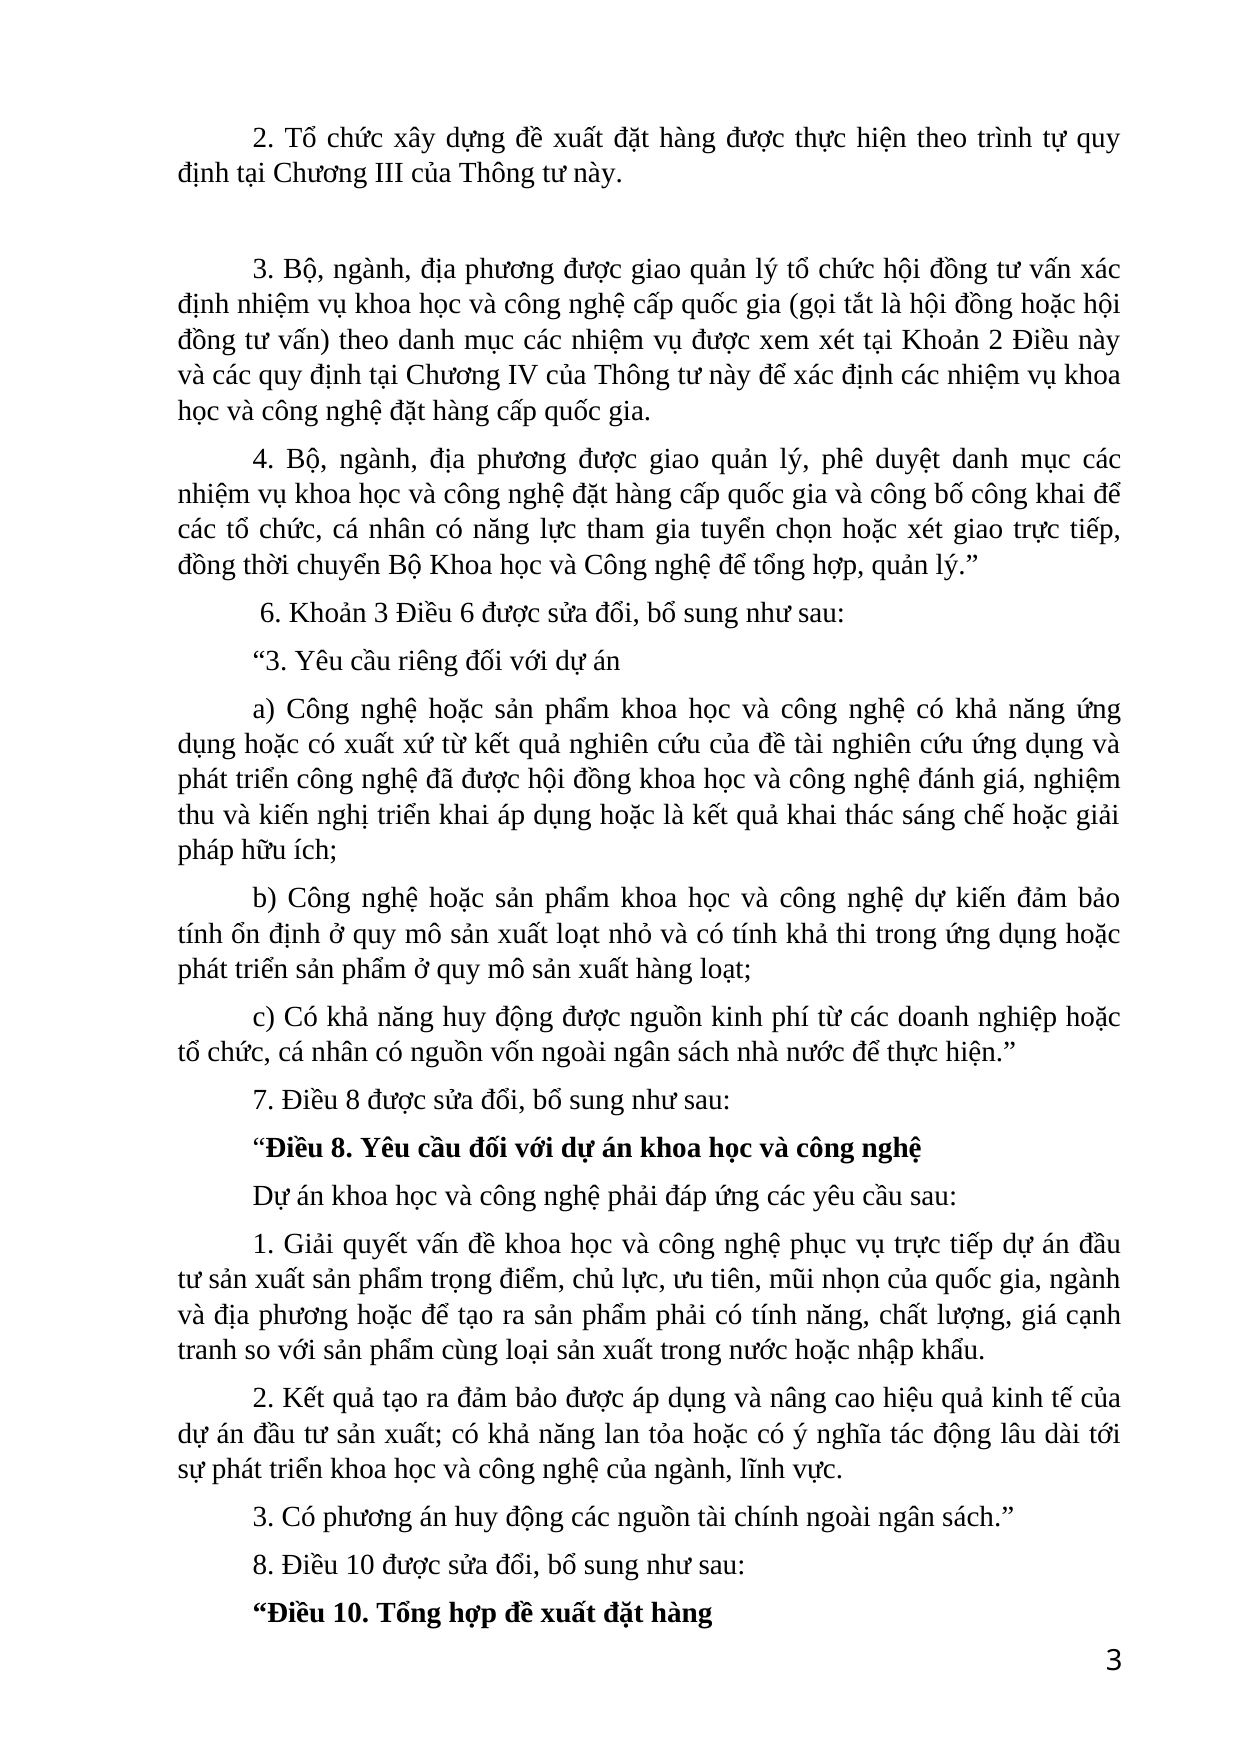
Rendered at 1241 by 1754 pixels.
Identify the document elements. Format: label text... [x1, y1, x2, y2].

text 7. Điều 8 được sửa đổi, bổ sung như sau: [177, 1081, 1122, 1116]
text “3. Yêu cầu riêng đối với dự án [177, 641, 1122, 676]
text 1. Giải quyết vấn đề khoa học và công nghệ phục vụ trực tiếp dự án đầu tư sản xuất sản phẩm trọng điểm, chủ lực, ưu tiên, mũi nhọn của quốc gia, ngành và địa phương hoặc để tạo ra sản phẩm phải có tính năng, chất lượng, giá cạnh tranh so với sản phẩm cùng loại sản xuất trong nước hoặc nhập khẩu. [177, 1224, 1122, 1366]
text c) Có khả năng huy động được nguồn kinh phí từ các doanh nghiệp hoặc tổ chức, cá nhân có nguồn vốn ngoài ngân sách nhà nước để thực hiện.” [177, 997, 1122, 1068]
text 4. Bộ, ngành, địa phương được giao quản lý, phê duyệt danh mục các nhiệm vụ khoa học và công nghệ đặt hàng cấp quốc gia và công bố công khai để các tổ chức, cá nhân có năng lực tham gia tuyển chọn hoặc xét giao trực tiếp, đồng thời chuyển Bộ Khoa học và Công nghệ để tổng hợp, quản lý.” [177, 439, 1122, 581]
text 3. Bộ, ngành, địa phương được giao quản lý tổ chức hội đồng tư vấn xác định nhiệm vụ khoa học và công nghệ cấp quốc gia (gọi tắt là hội đồng hoặc hội đồng tư vấn) theo danh mục các nhiệm vụ được xem xét tại Khoản 2 Điều này và các quy định tại Chương IV của Thông tư này để xác định các nhiệm vụ khoa học và công nghệ đặt hàng cấp quốc gia. [177, 249, 1122, 426]
text “Điều 10. Tổng hợp đề xuất đặt hàng [177, 1593, 1122, 1628]
text Dự án khoa học và công nghệ phải đáp ứng các yêu cầu sau: [177, 1176, 1122, 1212]
text 2. Tổ chức xây dựng đề xuất đặt hàng được thực hiện theo trình tự quy định tại Chương III của Thông tư này. [177, 118, 1122, 189]
text 2. Kết quả tạo ra đảm bảo được áp dụng và nâng cao hiệu quả kinh tế của dự án đầu tư sản xuất; có khả năng lan tỏa hoặc có ý nghĩa tác động lâu dài tới sự phát triển khoa học và công nghệ của ngành, lĩnh vực. [177, 1378, 1122, 1485]
text b) Công nghệ hoặc sản phẩm khoa học và công nghệ dự kiến đảm bảo tính ổn định ở quy mô sản xuất loạt nhỏ và có tính khả thi trong ứng dụng hoặc phát triển sản phẩm ở quy mô sản xuất hàng loạt; [177, 878, 1122, 985]
text “Điều 8. Yêu cầu đối với dự án khoa học và công nghệ [177, 1128, 1122, 1164]
text 8. Điều 10 được sửa đổi, bổ sung như sau: [177, 1545, 1122, 1581]
text 6. Khoản 3 Điều 6 được sửa đổi, bổ sung như sau: [177, 593, 1122, 628]
text 3. Có phương án huy động các nguồn tài chính ngoài ngân sách.” [177, 1497, 1122, 1533]
text a) Công nghệ hoặc sản phẩm khoa học và công nghệ có khả năng ứng dụng hoặc có xuất xứ từ kết quả nghiên cứu của đề tài nghiên cứu ứng dụng và phát triển công nghệ đã được hội đồng khoa học và công nghệ đánh giá, nghiệm thu và kiến nghị triển khai áp dụng hoặc là kết quả khai thác sáng chế hoặc giải pháp hữu ích; [177, 689, 1122, 866]
